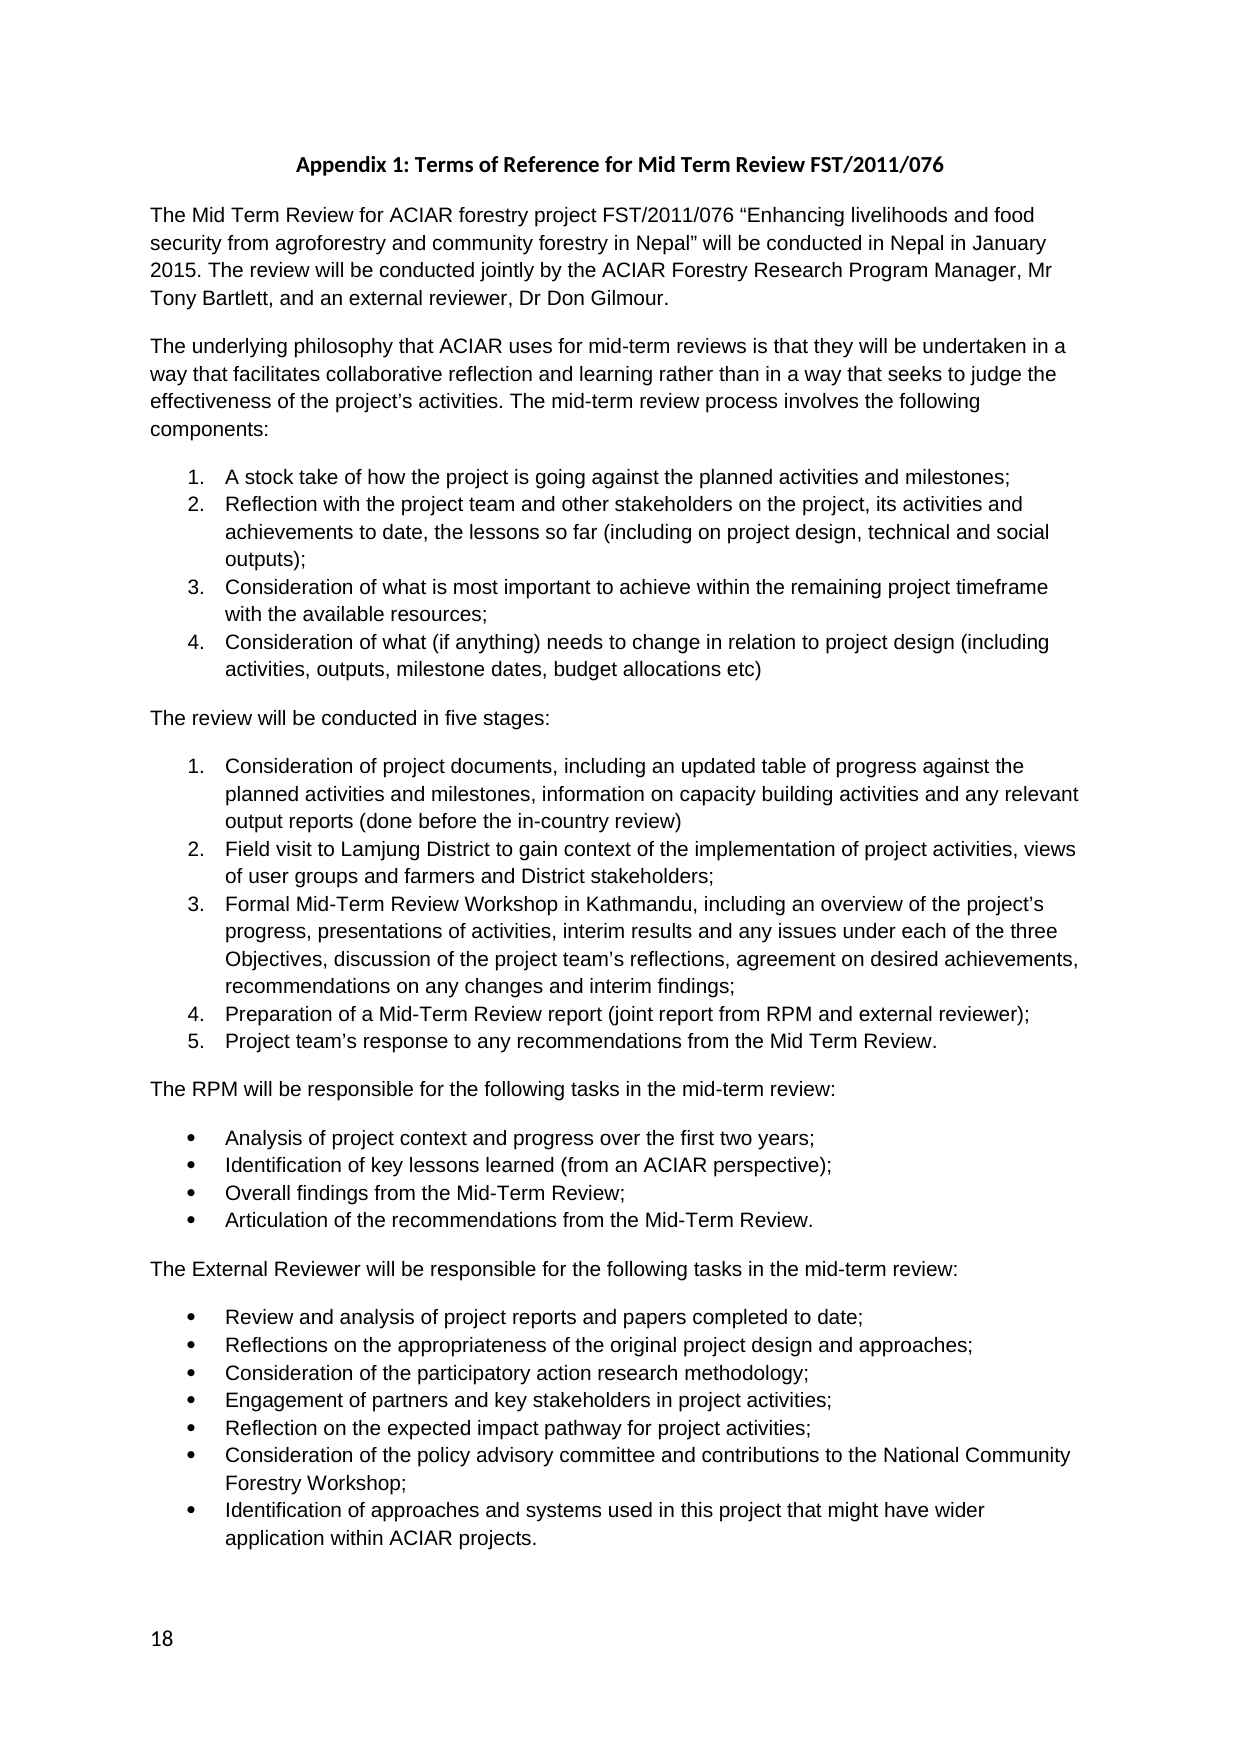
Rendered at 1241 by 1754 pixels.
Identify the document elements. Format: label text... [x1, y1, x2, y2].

list Consideration of the policy advisory committee and contributions to the National Community Forestry Workshop; [187, 1443, 1090, 1495]
list Review and analysis of project reports and papers completed to date; [187, 1305, 1090, 1329]
text Appendix 1: Terms of Reference for Mid Term Review FST/2011/076 [150, 150, 1090, 178]
list Identification of approaches and systems used in this project that might have wider application within ACIAR projects. [187, 1498, 1090, 1550]
list Consideration of project documents, including an updated table of progress against the planned activities and milestones, information on capacity building activities and any relevant output reports (done before the in-country review) [187, 754, 1090, 833]
list Reflection with the project team and other stakeholders on the project, its activities and achievements to date, the lessons so far (including on project design, technical and social outputs); [187, 492, 1090, 571]
list Reflections on the appropriateness of the original project design and approaches; [187, 1333, 1090, 1357]
list Identification of key lessons learned (from an ACIAR perspective); [187, 1153, 1090, 1177]
list Consideration of the participatory action research methodology; [187, 1360, 1090, 1384]
list Preparation of a Mid-Term Review report (joint report from RPM and external reviewer); [187, 1001, 1090, 1025]
list Field visit to Lamjung District to gain context of the implementation of project activities, views of user groups and farmers and District stakeholders; [187, 836, 1090, 888]
text The External Reviewer will be responsible for the following tasks in the mid-term review: [150, 1257, 1090, 1281]
list Consideration of what (if anything) needs to change in relation to project design (including activities, outputs, milestone dates, budget allocations etc) [187, 630, 1090, 681]
list Engagement of partners and key stakeholders in project activities; [187, 1388, 1090, 1412]
list A stock take of how the project is going against the planned activities and milestones; [187, 465, 1090, 489]
list Consideration of what is most important to achieve within the remaining project timeframe with the available resources; [187, 575, 1090, 626]
list Articulation of the recommendations from the Mid-Term Review. [187, 1208, 1090, 1232]
list Project team’s response to any recommendations from the Mid Term Review. [187, 1029, 1090, 1053]
text The Mid Term Review for ACIAR forestry project FST/2011/076 “Enhancing livelihoods and food security from agroforestry and community forestry in Nepal” will be conducted in Nepal in January 2015. The review will be conducted jointly by the ACIAR Forestry Research Program Manager, Mr Tony Bartlett, and an external reviewer, Dr Don Gilmour. [150, 203, 1090, 309]
list Formal Mid-Term Review Workshop in Kathmandu, including an overview of the project’s progress, presentations of activities, interim results and any issues under each of the three Objectives, discussion of the project team’s reflections, agreement on desired achievements, recommendations on any changes and interim findings; [187, 891, 1090, 998]
list Reflection on the expected impact pathway for project activities; [187, 1416, 1090, 1439]
list Overall findings from the Mid-Term Review; [187, 1181, 1090, 1205]
text The review will be conducted in five stages: [150, 706, 1090, 729]
text The underlying philosophy that ACIAR uses for mid-term reviews is that they will be undertaken in a way that facilitates collaborative reflection and learning rather than in a way that seeks to judge the effectiveness of the project’s activities. The mid-term review process involves the following components: [150, 334, 1090, 440]
text The RPM will be responsible for the following tasks in the mid-term review: [150, 1077, 1090, 1101]
list Analysis of project context and progress over the first two years; [187, 1126, 1090, 1149]
